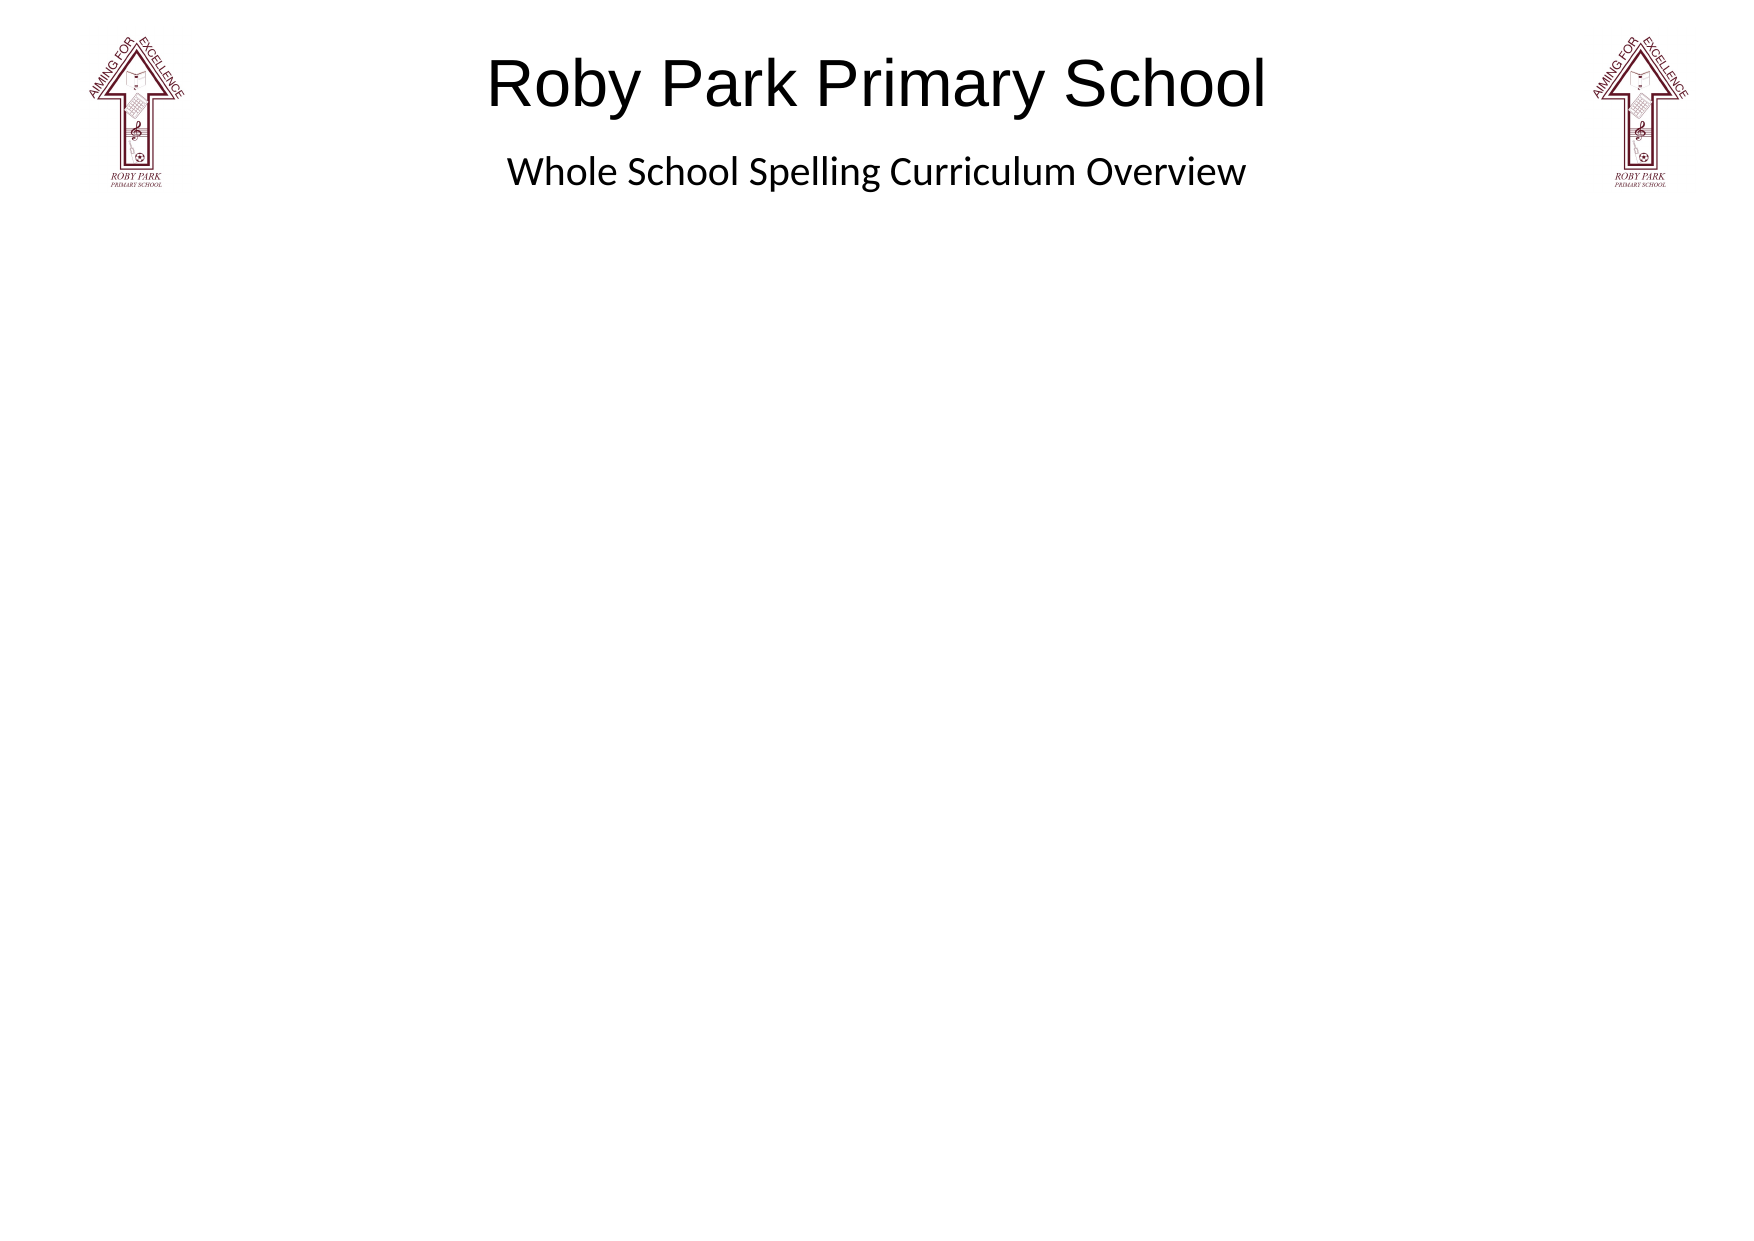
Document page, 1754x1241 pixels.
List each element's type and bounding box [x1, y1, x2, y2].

picture [80, 26, 192, 193]
picture [1584, 27, 1696, 193]
